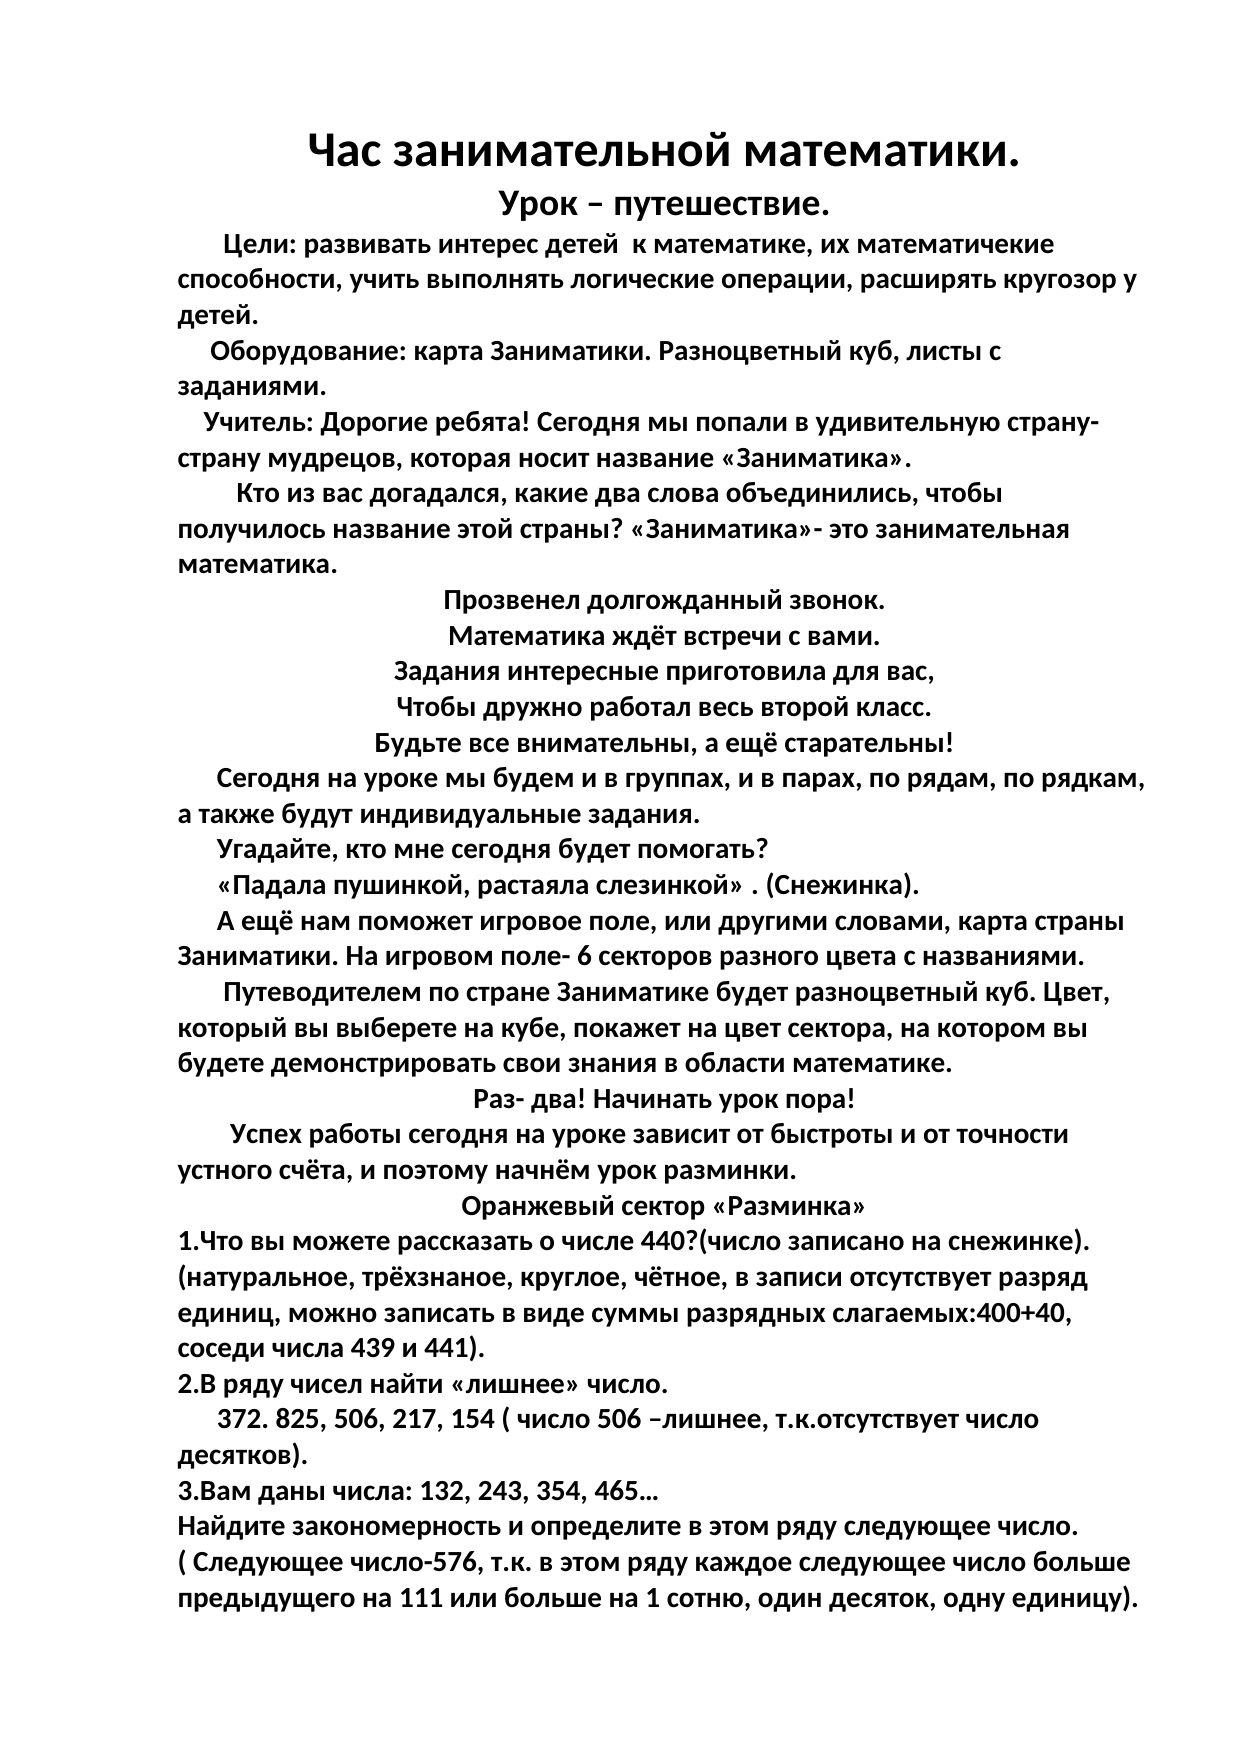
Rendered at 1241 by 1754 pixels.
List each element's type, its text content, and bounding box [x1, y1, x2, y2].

text Прозвенел долгожданный звонок. [177, 581, 1152, 617]
text 372. 825, 506, 217, 154 ( число 506 –лишнее, т.к.отсутствует число десятков). [177, 1401, 1152, 1472]
text Найдите закономерность и определите в этом ряду следующее число.( Следующее число-576, т.к. в этом ряду каждое следующее число больше предыдущего на 111 или больше на 1 сотню, один десяток, одну единицу). [177, 1507, 1152, 1614]
text Раз- два! Начинать урок пора! [177, 1080, 1152, 1116]
text Час занимательной математики. [177, 118, 1152, 179]
text А ещё нам поможет игровое поле, или другими словами, карта страны Заниматики. На игровом поле- 6 секторов разного цвета с названиями. [177, 902, 1152, 973]
text Сегодня на уроке мы будем и в группах, и в парах, по рядам, по рядкам, а также будут индивидуальные задания. [177, 759, 1152, 831]
text Угадайте, кто мне сегодня будет помогать? [177, 831, 1152, 866]
text Успех работы сегодня на уроке зависит от быстроты и от точности устного счёта, и поэтому начнём урок разминки. [177, 1116, 1152, 1187]
text 2.В ряду чисел найти «лишнее» число. [177, 1365, 1152, 1401]
text 1.Что вы можете рассказать о числе 440?(число записано на снежинке). (натуральное, трёхзнаное, круглое, чётное, в записи отсутствует разряд единиц, можно записать в виде суммы разрядных слагаемых:400+40, соседи числа 439 и 441). [177, 1222, 1152, 1365]
text Задания интересные приготовила для вас, [177, 652, 1152, 688]
text «Падала пушинкой, растаяла слезинкой» . (Снежинка). [177, 866, 1152, 902]
text Цели: развивать интерес детей к математике, их математичекие способности, учить выполнять логические операции, расширять кругозор у детей. [177, 225, 1152, 332]
text Чтобы дружно работал весь второй класс. [177, 688, 1152, 724]
text Оранжевый сектор «Разминка» [177, 1187, 1152, 1222]
text Оборудование: карта Заниматики. Разноцветный куб, листы с заданиями. [177, 332, 1152, 403]
text Будьте все внимательны, а ещё старательны! [177, 724, 1152, 759]
text Математика ждёт встречи с вами. [177, 617, 1152, 652]
text Путеводителем по стране Заниматике будет разноцветный куб. Цвет, который вы выберете на кубе, покажет на цвет сектора, на котором вы будете демонстрировать свои знания в области математике. [177, 973, 1152, 1080]
text Урок – путешествие. [177, 179, 1152, 225]
text 3.Вам даны числа: 132, 243, 354, 465… [177, 1472, 1152, 1507]
text Учитель: Дорогие ребята! Сегодня мы попали в удивительную страну- страну мудрецов, которая носит название «Заниматика». [177, 403, 1152, 474]
text Кто из вас догадался, какие два слова объединились, чтобы получилось название этой страны? «Заниматика»- это занимательная математика. [177, 474, 1152, 581]
